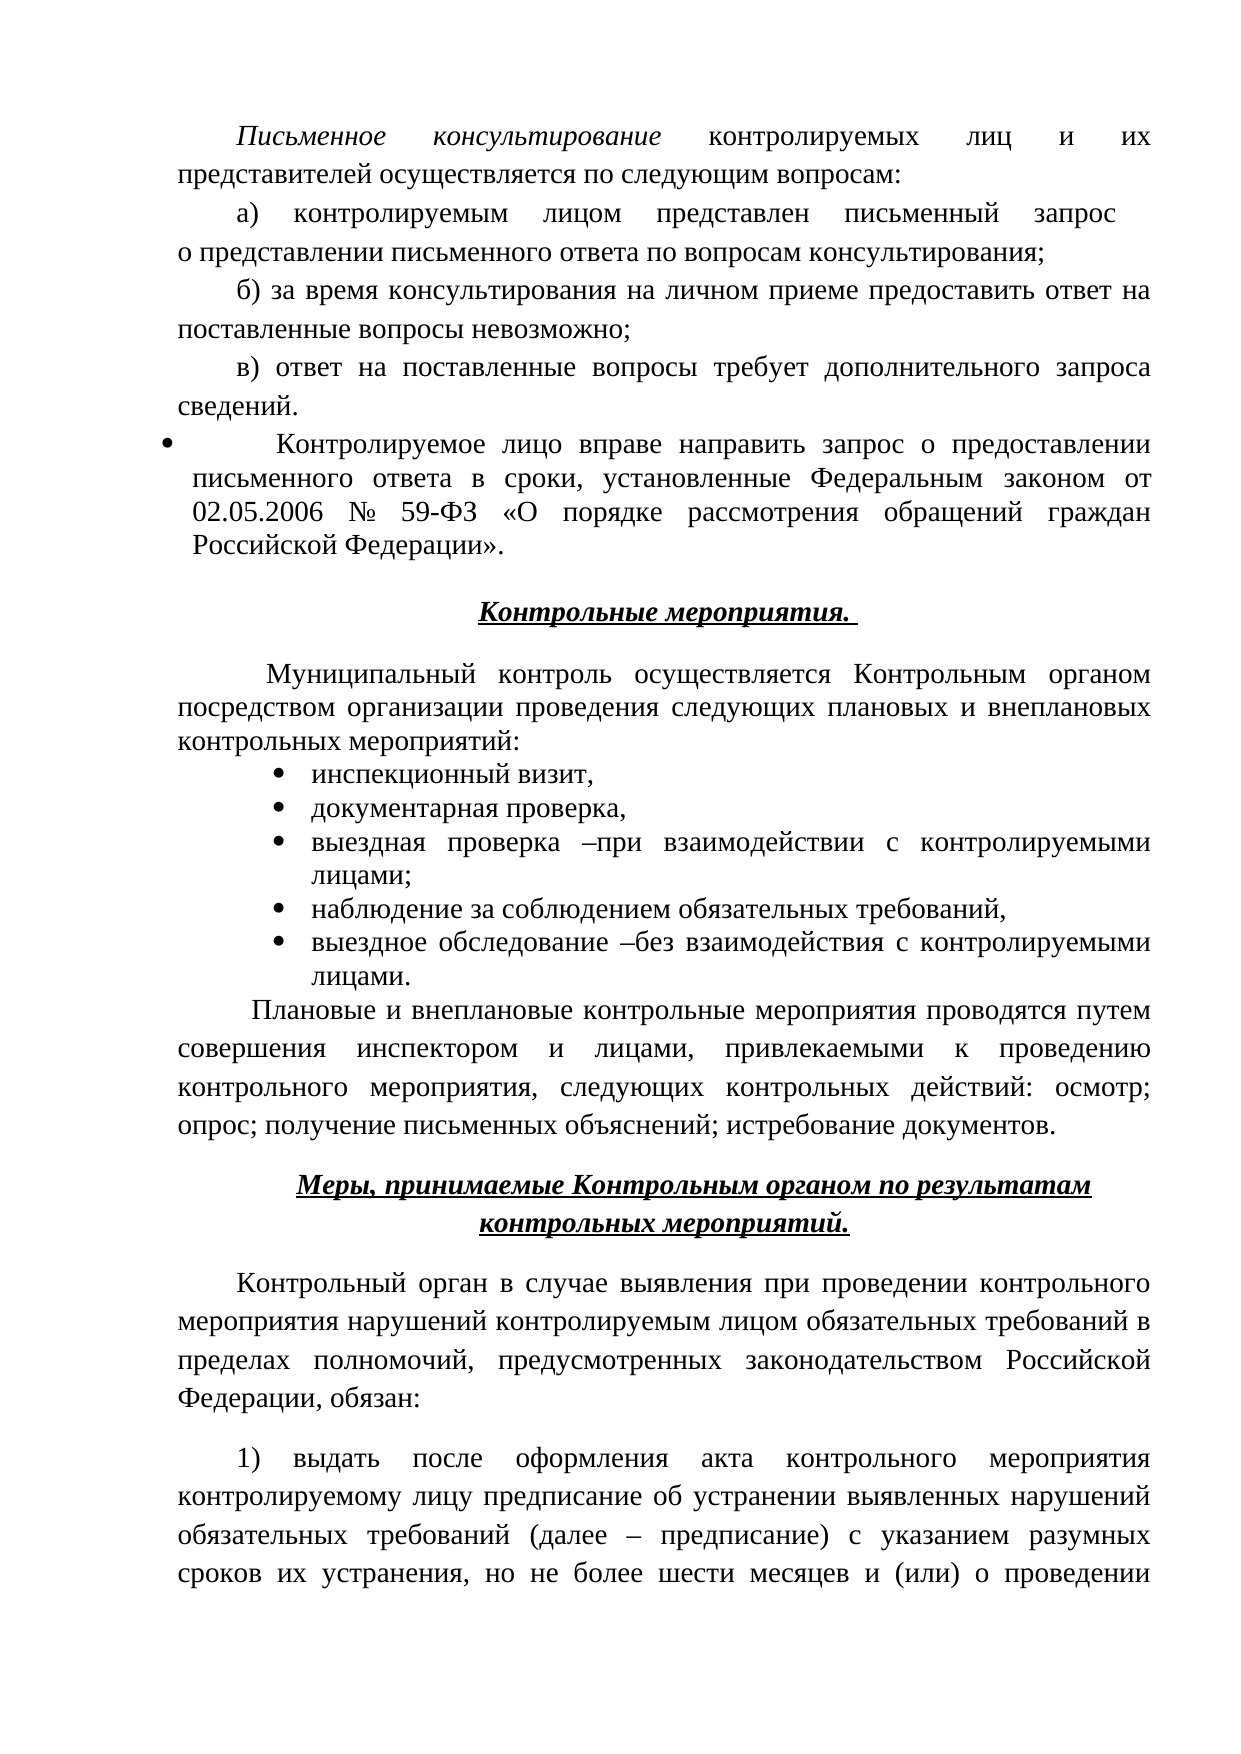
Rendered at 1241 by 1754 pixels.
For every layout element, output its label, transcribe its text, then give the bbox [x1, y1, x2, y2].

list документарная проверка, [274, 790, 1152, 824]
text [177, 1440, 1152, 1589]
list а) контролируемым лицом представлен письменный запрос о представлении письменного ответа по вопросам консультирования; [177, 195, 1152, 267]
text Меры, принимаемые Контрольным органом по результатам контрольных мероприятий. [177, 1167, 1152, 1239]
text Муниципальный контроль осуществляется Контрольным органом посредством организации проведения следующих плановых и внеплановых контрольных мероприятий: [177, 656, 1152, 756]
list в) ответ на поставленные вопросы требует дополнительного запроса сведений. [177, 349, 1152, 421]
list выездная проверка –при взаимодействии с контролируемыми лицами; [274, 824, 1152, 891]
text Контрольные мероприятия. [177, 594, 1152, 628]
list наблюдение за соблюдением обязательных требований, [274, 891, 1152, 924]
list Контролируемое лицо вправе направить запрос о предоставлении письменного ответа в сроки, установленные Федеральным законом от 02.05.2006 № 59-ФЗ «О порядке рассмотрения обращений граждан Российской Федерации». [162, 426, 1152, 561]
list б) за время консультирования на личном приеме предоставить ответ на поставленные вопросы невозможно; [177, 272, 1152, 344]
list инспекционный визит, [274, 756, 1152, 790]
list Письменное консультирование контролируемых лиц и их представителей осуществляется по следующим вопросам: [177, 118, 1152, 190]
list выездное обследование –без взаимодействия с контролируемыми лицами. [274, 924, 1152, 992]
text Контрольный орган в случае выявления при проведении контрольного мероприятия нарушений контролируемым лицом обязательных требований в пределах полномочий, предусмотренных законодательством Российской Федерации, обязан: [177, 1265, 1152, 1414]
text Плановые и внеплановые контрольные мероприятия проводятся путем совершения инспектором и лицами, привлекаемыми к проведению контрольного мероприятия, следующих контрольных действий: осмотр; опрос; получение письменных объяснений; истребование документов. [177, 992, 1152, 1141]
